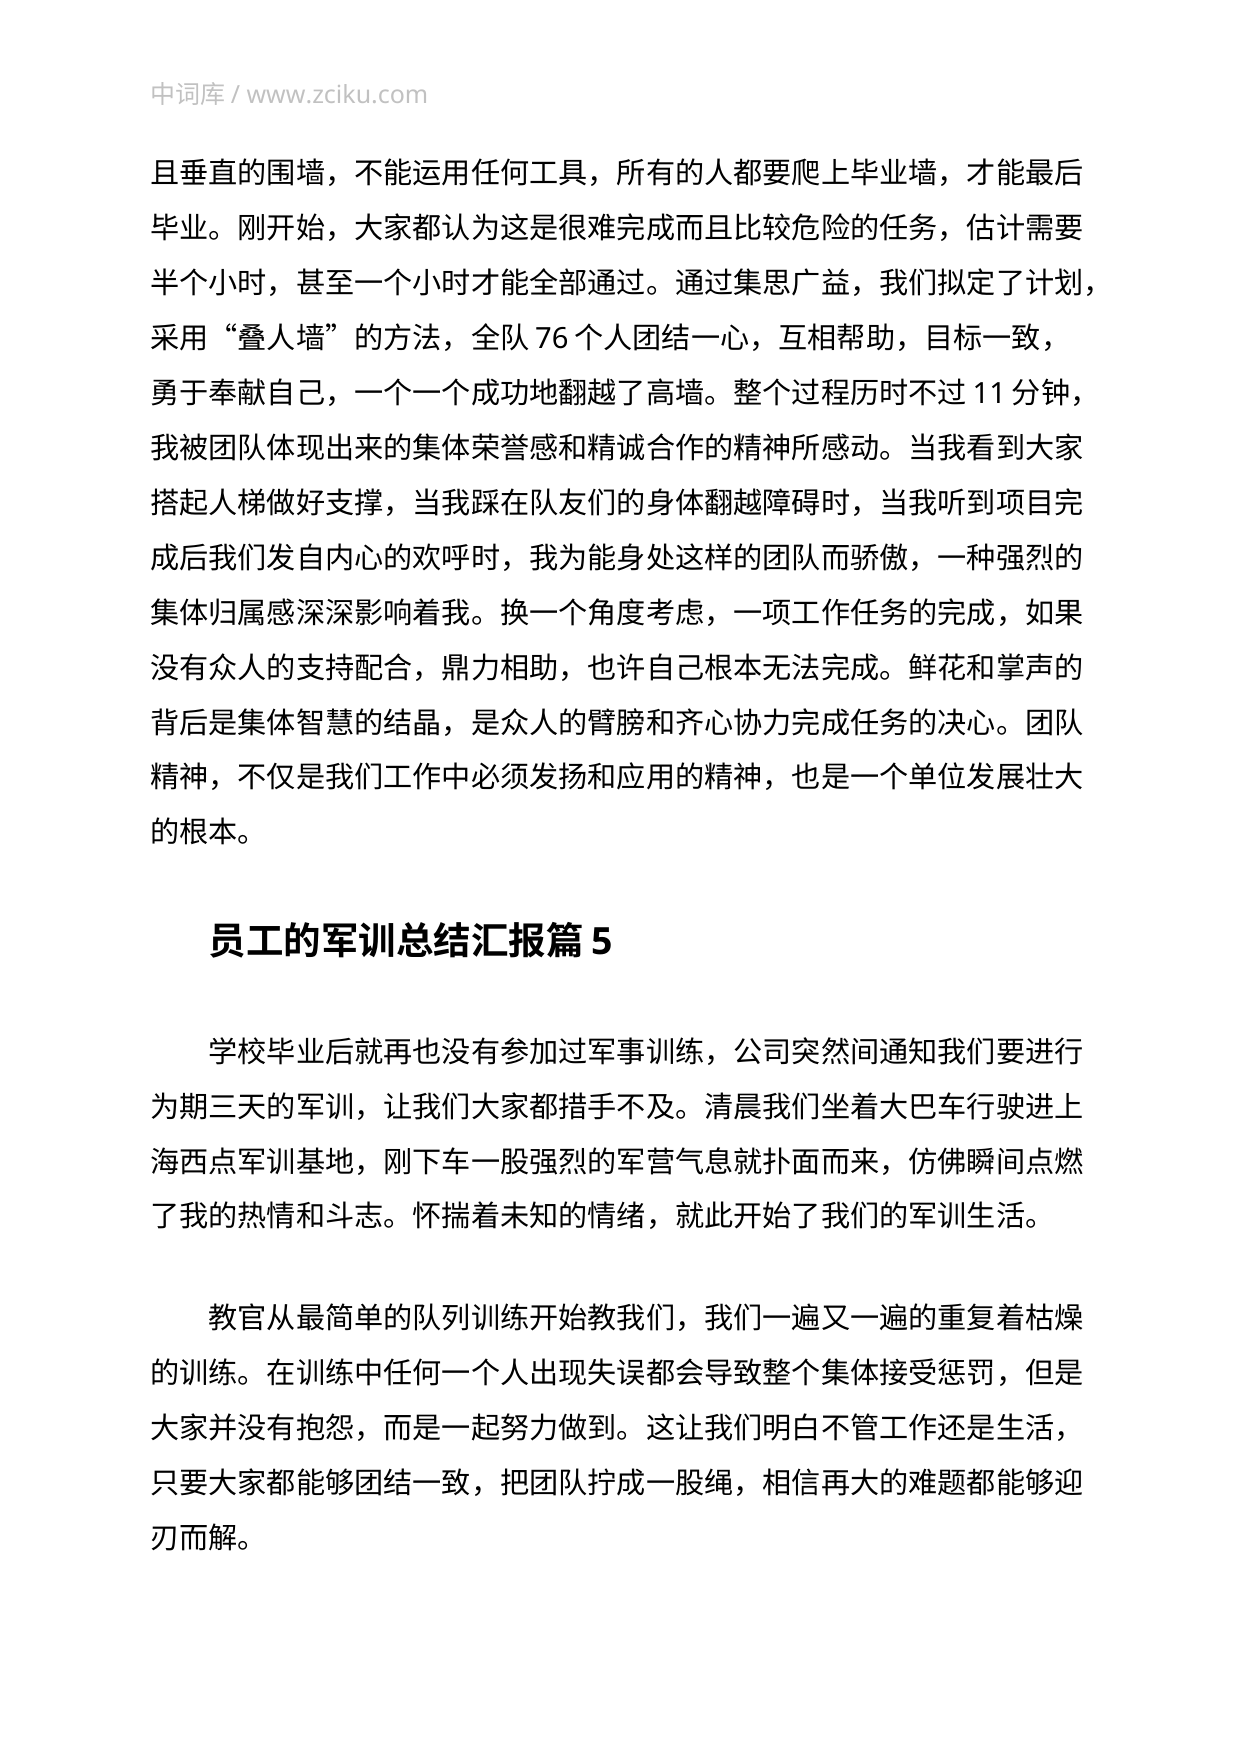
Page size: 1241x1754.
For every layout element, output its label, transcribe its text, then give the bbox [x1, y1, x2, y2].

text 教官从最简单的队列训练开始教我们，我们一遍又一遍的重复着枯燥的训练。在训练中任何一个人出现失误都会导致整个集体接受惩罚，但是大家并没有抱怨，而是一起努力做到。这让我们明白不管工作还是生活，只要大家都能够团结一致，把团队拧成一股绳，相信再大的难题都能够迎刃而解。 [150, 1295, 1090, 1557]
text 学校毕业后就再也没有参加过军事训练，公司突然间通知我们要进行为期三天的军训，让我们大家都措手不及。清晨我们坐着大巴车行驶进上海西点军训基地，刚下车一股强烈的军营气息就扑面而来，仿佛瞬间点燃了我的热情和斗志。怀揣着未知的情绪，就此开始了我们的军训生活。 [150, 1028, 1090, 1235]
text 员工的军训总结汇报篇5 [150, 911, 1090, 965]
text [150, 150, 1090, 851]
